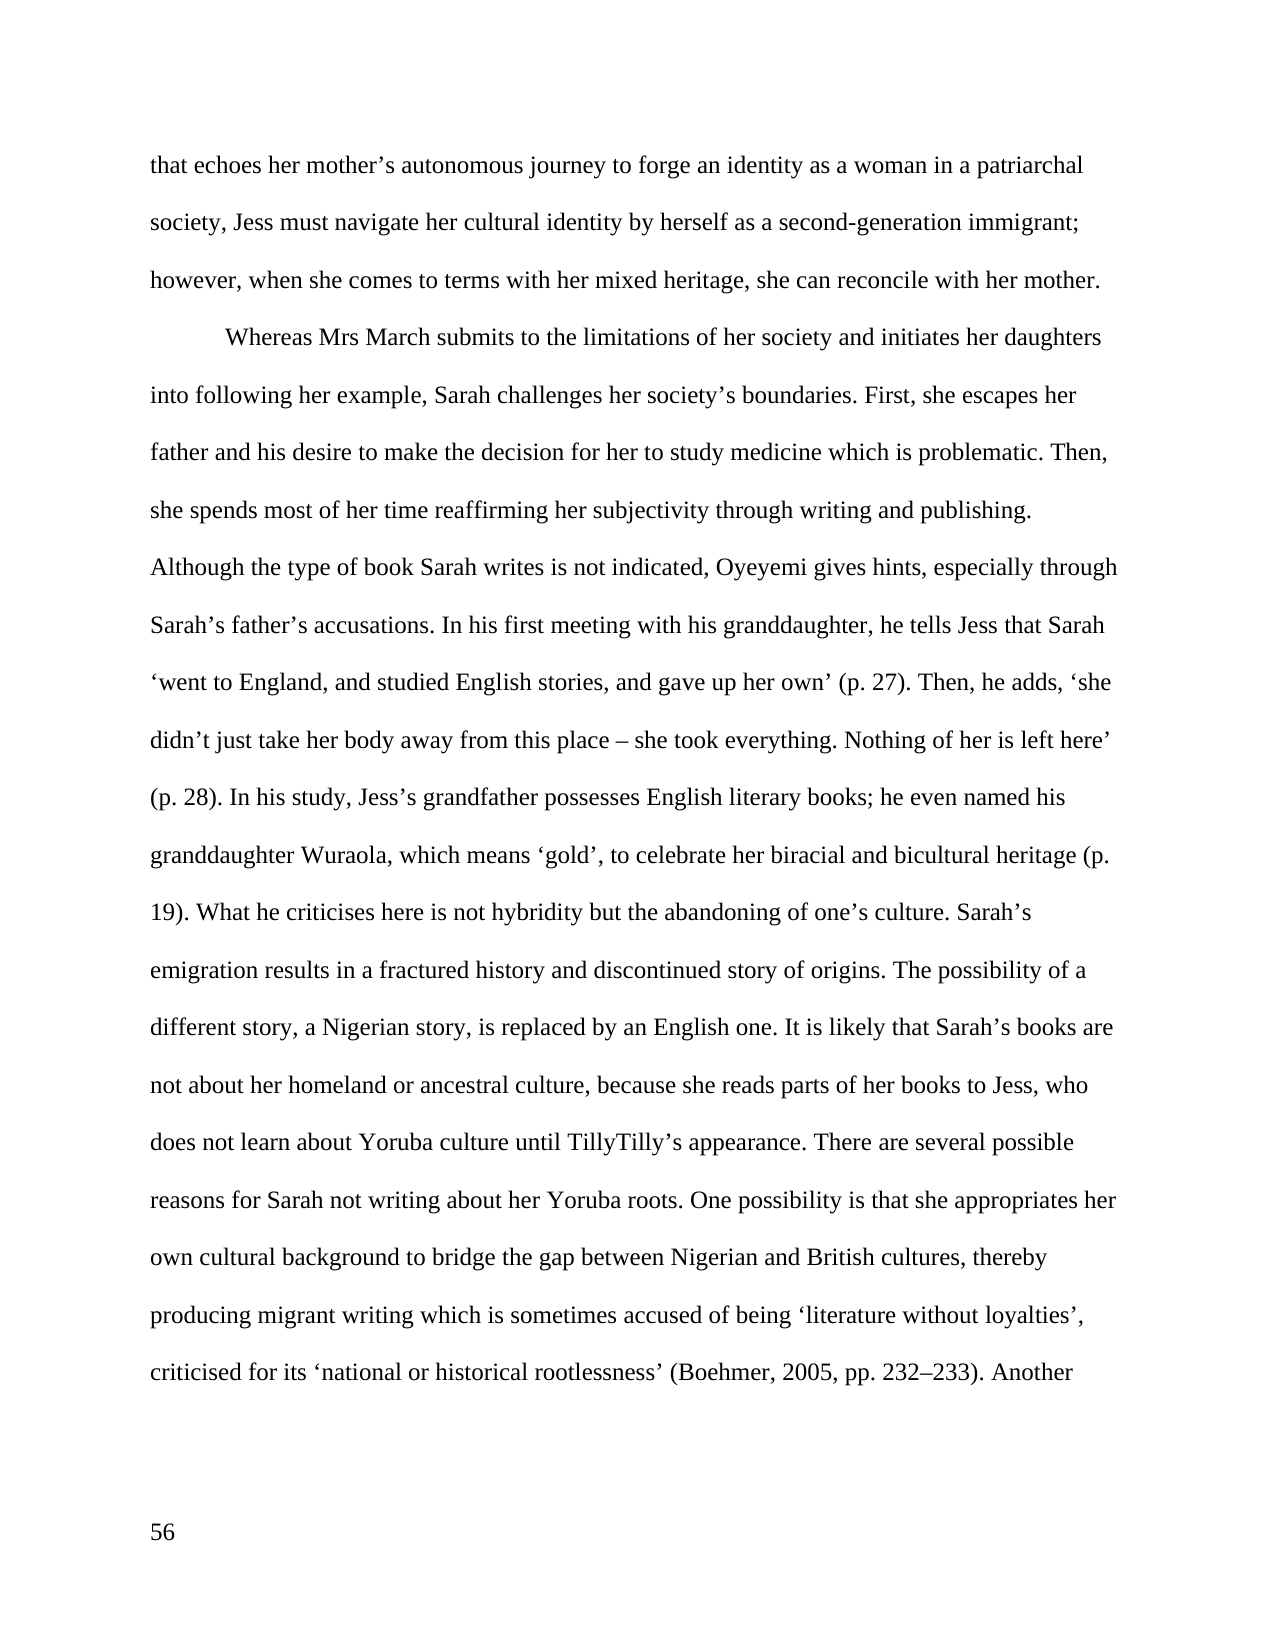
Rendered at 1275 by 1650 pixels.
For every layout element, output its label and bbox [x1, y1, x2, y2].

text [150, 150, 1125, 294]
text [150, 322, 1125, 1386]
